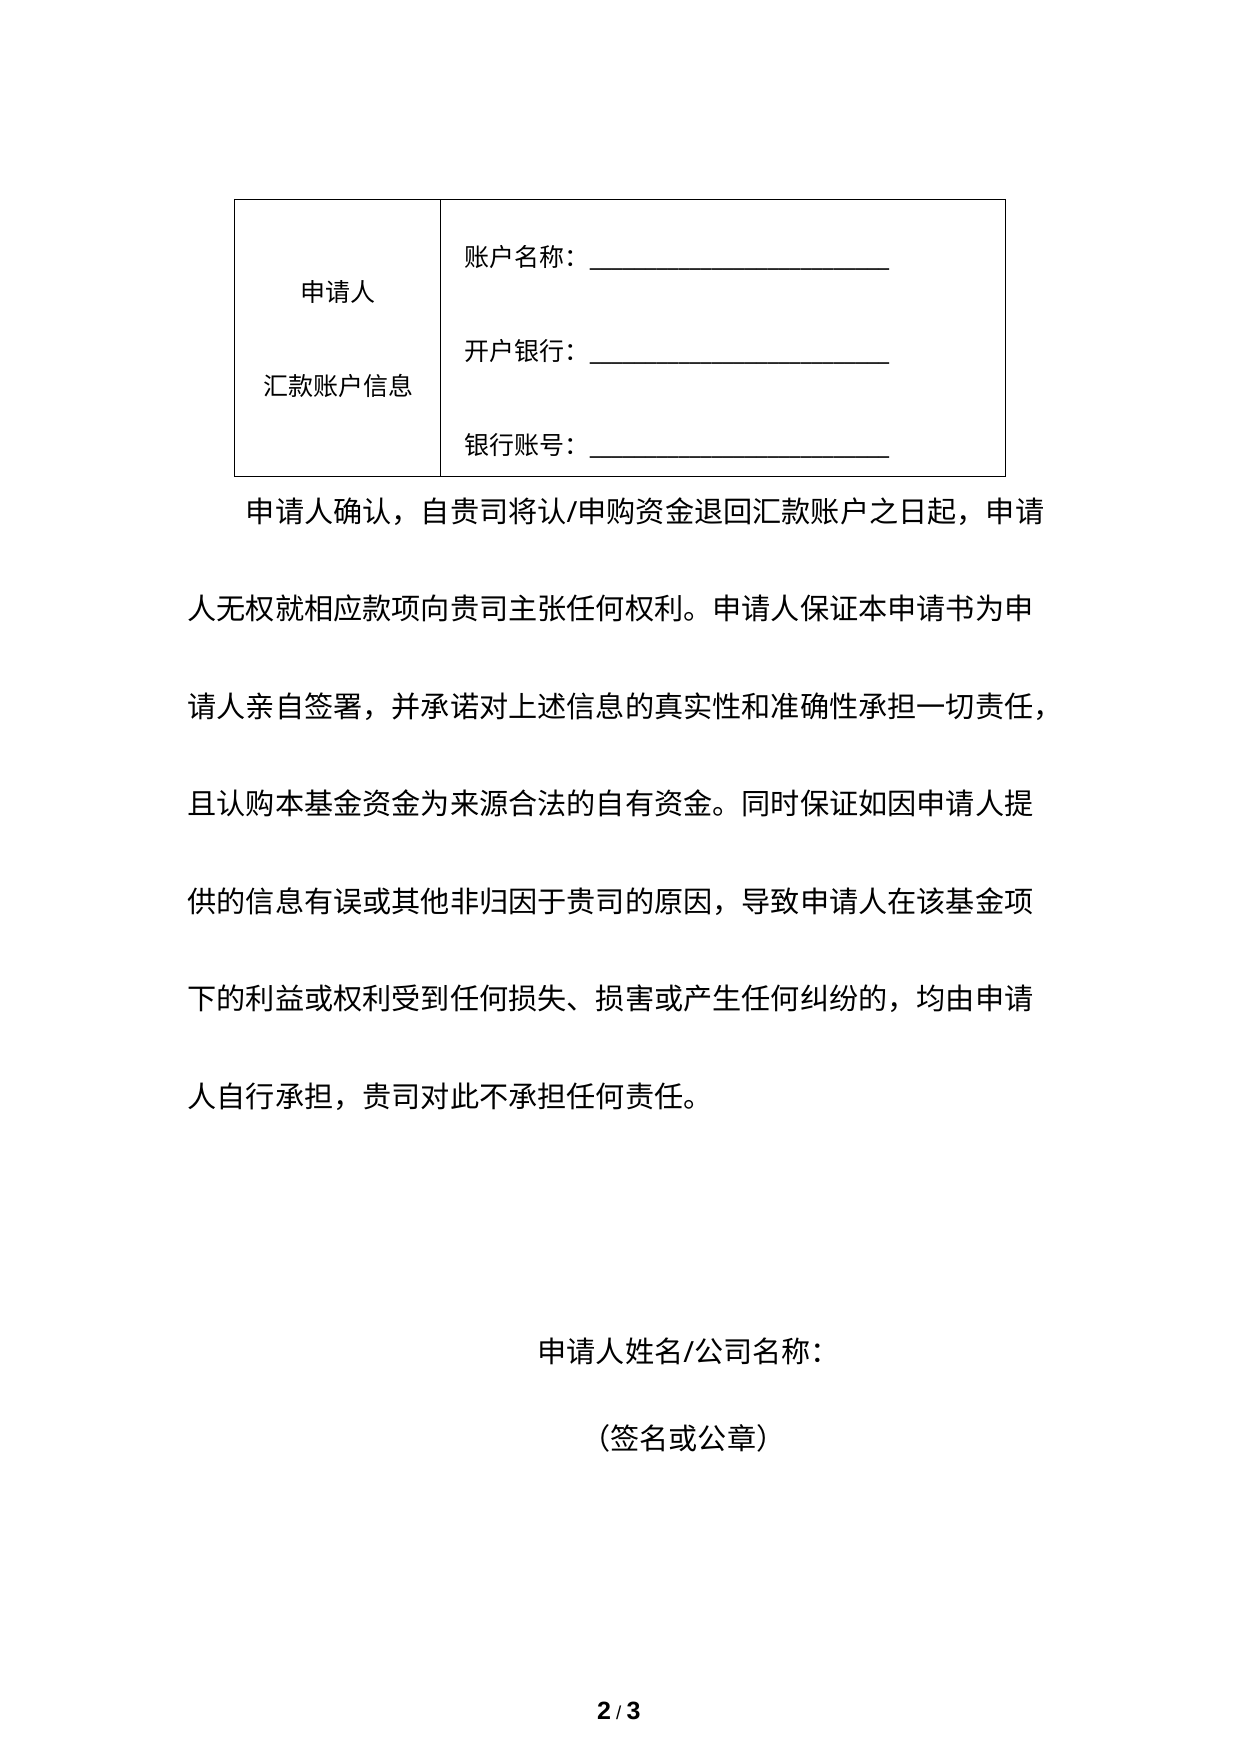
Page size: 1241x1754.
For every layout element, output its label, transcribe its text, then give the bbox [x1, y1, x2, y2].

text （签名或公章） [187, 1404, 1053, 1469]
table_cell 申请人 汇款账户信息 [235, 200, 440, 476]
text 申请人确认，自贵司将认/申购资金退回汇款账户之日起，申请人无权就相应款项向贵司主张任何权利。申请人保证本申请书为申请人亲自签署，并承诺对上述信息的真实性和准确性承担一切责任，且认购本基金资金为来源合法的自有资金。同时保证如因申请人提供的信息有误或其他非归因于贵司的原因，导致申请人在该基金项下的利益或权利受到任何损失、损害或产生任何纠纷的，均由申请人自行承担，贵司对此不承担任何责任。 [187, 477, 1053, 1127]
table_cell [441, 200, 1005, 476]
text 申请人姓名/公司名称： [187, 1318, 1053, 1383]
